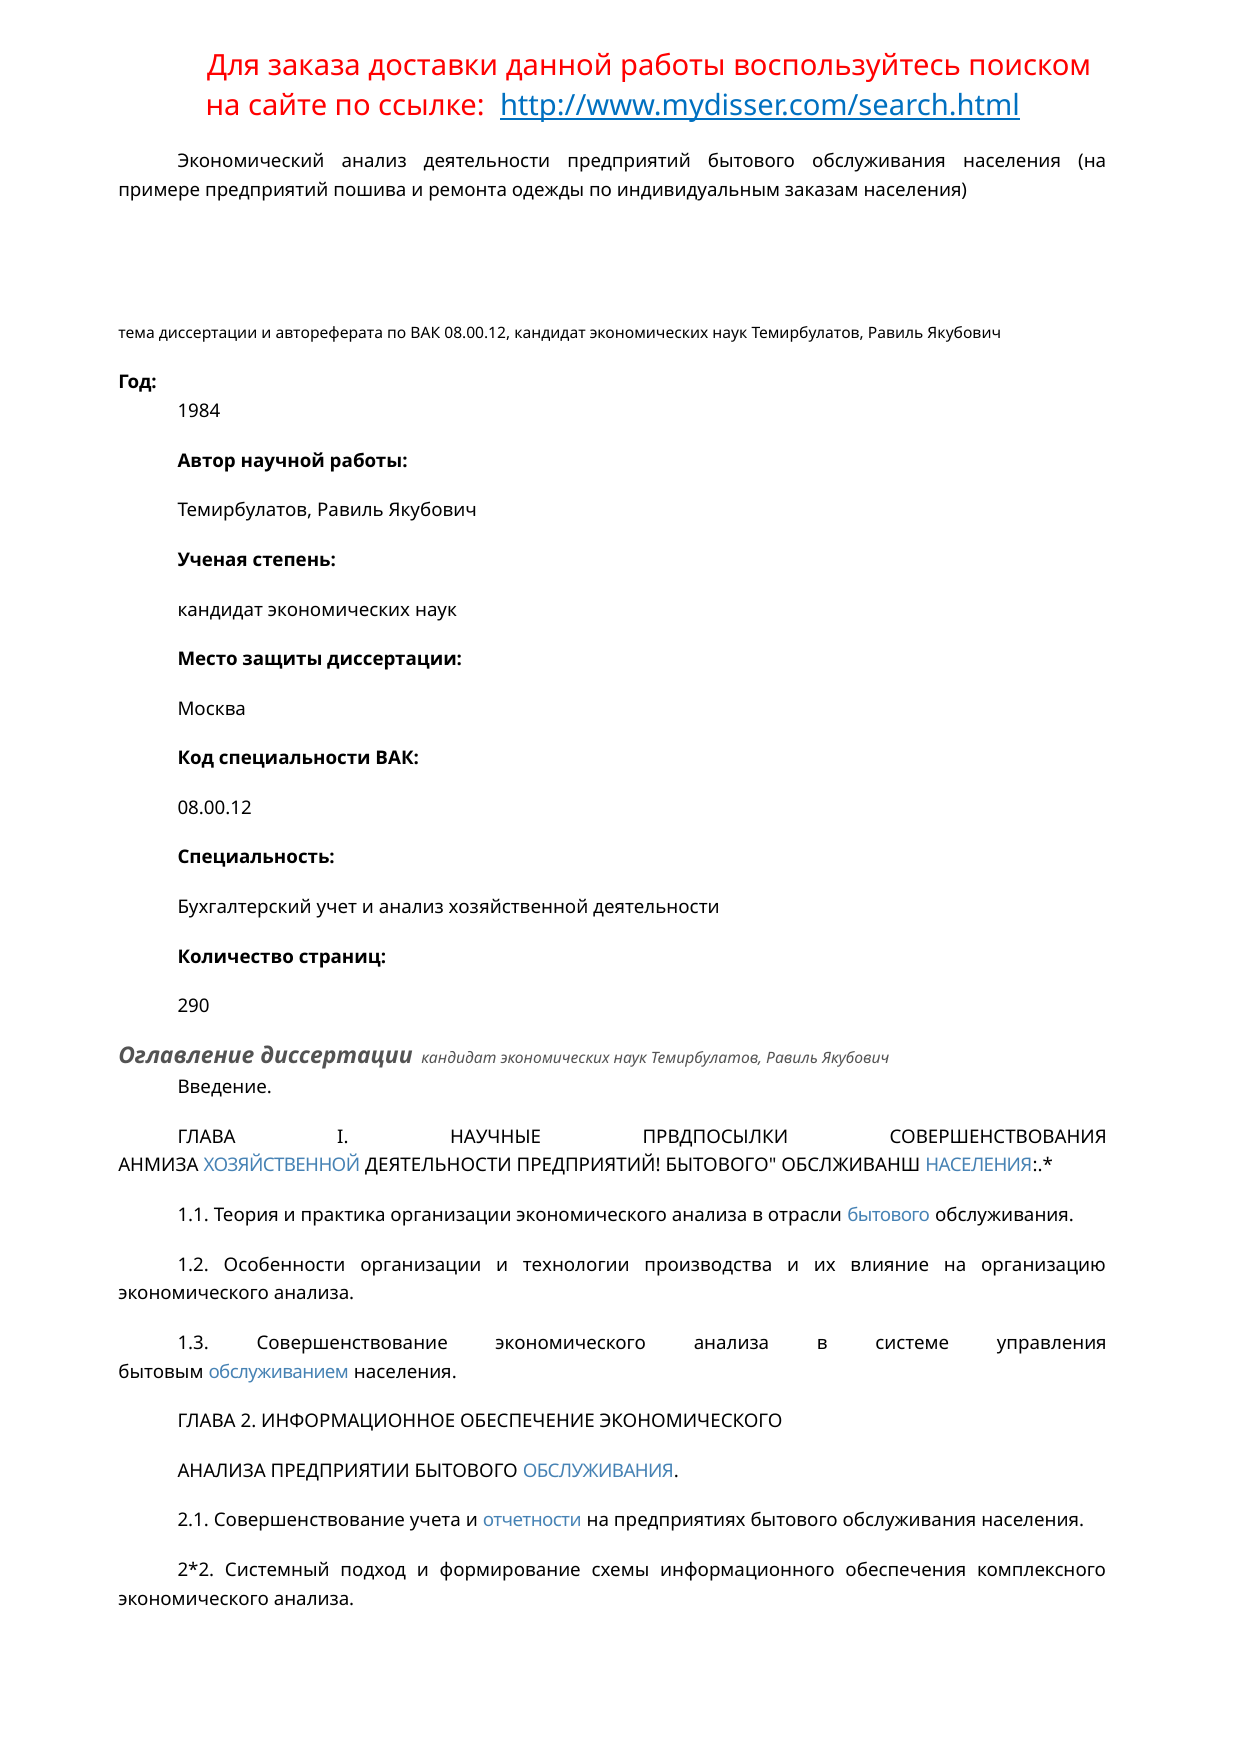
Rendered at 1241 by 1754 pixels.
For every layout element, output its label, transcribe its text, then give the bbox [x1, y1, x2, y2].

text 290 [118, 989, 1107, 1018]
text Код cпециальности ВАК: [118, 741, 1107, 770]
text Темирбулатов, Равиль Якубович [118, 493, 1107, 522]
text Бухгалтерский учет и анализ хозяйственной деятельности [118, 890, 1107, 919]
text 08.00.12 [118, 791, 1107, 820]
text Экономический анализ деятельности предприятий бытового обслуживания населения (на примере предприятий пошива и ремонта одежды по индивидуальным заказам населения) [118, 144, 1107, 202]
text Москва [118, 692, 1107, 721]
text тема диссертации и автореферата по ВАК 08.00.12, кандидат экономических наук Темирбулатов, Равиль Якубович Год: [118, 322, 1107, 394]
text 1984 [118, 394, 1107, 423]
text Специальность: [118, 841, 1107, 869]
text Место защиты диссертации: [118, 642, 1107, 671]
text Автор научной работы: [118, 444, 1107, 473]
text Количество cтраниц: [118, 940, 1107, 968]
text кандидат экономических наук [118, 593, 1107, 621]
subtitle Оглавление диссертации кандидат экономических наук Темирбулатов, Равиль Якубович [118, 1039, 1107, 1070]
text Ученая cтепень: [118, 543, 1107, 572]
